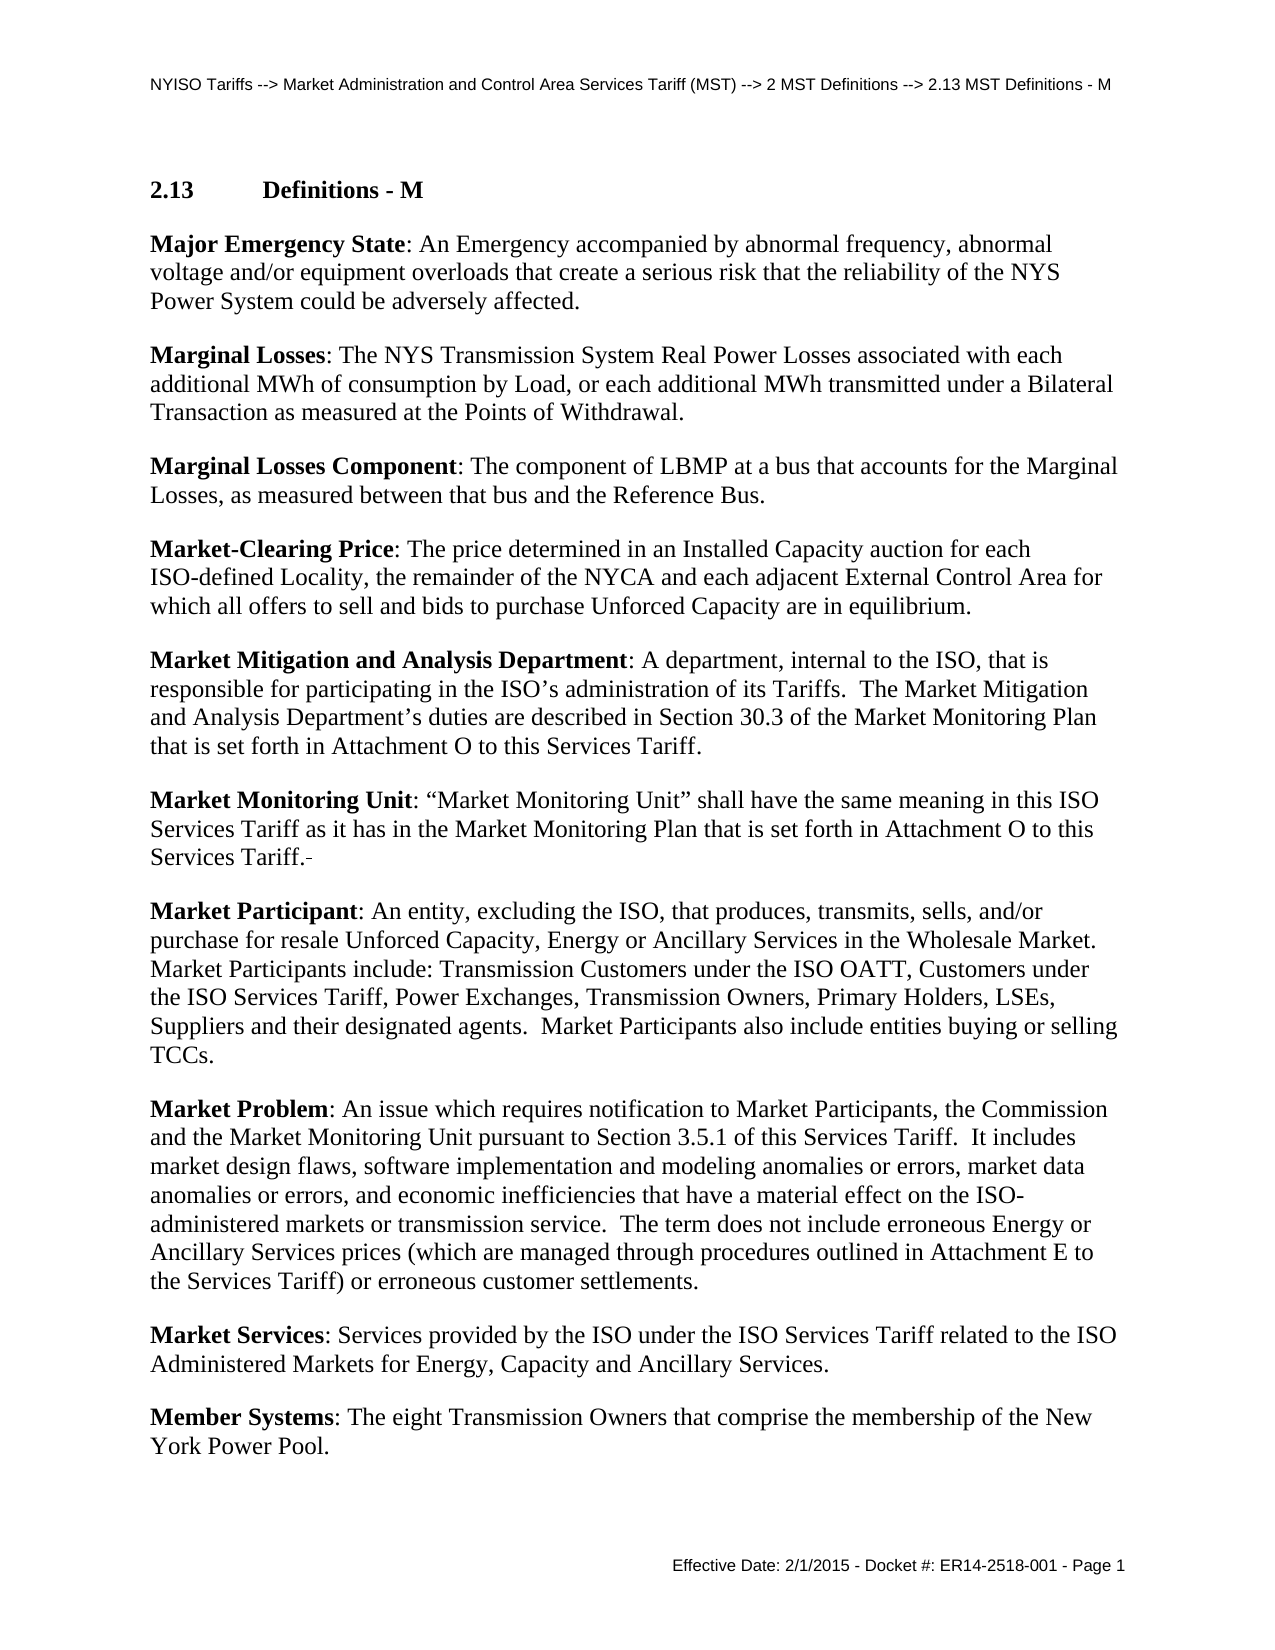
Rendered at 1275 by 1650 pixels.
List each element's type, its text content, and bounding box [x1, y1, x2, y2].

text Market Services: Services provided by the ISO under the ISO Services Tariff related to the ISO Administered Markets for Energy, Capacity and Ancillary Services. [150, 1320, 1125, 1377]
text Marginal Losses Component: The component of LBMP at a bus that accounts for the Marginal Losses, as measured between that bus and the Reference Bus. [150, 451, 1125, 509]
subtitle 2.13 Definitions - M [150, 175, 1123, 204]
text Marginal Losses: The NYS Transmission System Real Power Losses associated with each additional MWh of consumption by Load, or each additional MWh transmitted under a Bilateral Transaction as measured at the Points of Withdrawal. [150, 340, 1125, 426]
text Member Systems: The eight Transmission Owners that comprise the membership of the New York Power Pool. [150, 1402, 1125, 1460]
text Market Mitigation and Analysis Department: A department, internal to the ISO, that is responsible for participating in the ISO’s administration of its Tariffs. The Market Mitigation and Analysis Department’s duties are described in Section 30.3 of the Market Monitoring Plan that is set forth in Attachment O to this Services Tariff. [150, 645, 1125, 760]
text Market Participant: An entity, excluding the ISO, that produces, transmits, sells, and/or purchase for resale Unforced Capacity, Energy or Ancillary Services in the Wholesale Market. Market Participants include: Transmission Customers under the ISO OATT, Customers under the ISO Services Tariff, Power Exchanges, Transmission Owners, Primary Holders, LSEs, Suppliers and their designated agents. Market Participants also include entities buying or selling TCCs. [150, 896, 1125, 1069]
text Market-Clearing Price: The price determined in an Installed Capacity auction for each ISO-defined Locality, the remainder of the NYCA and each adjacent External Control Area for which all offers to sell and bids to purchase Unforced Capacity are in equilibrium. [150, 534, 1125, 620]
text Market Problem: An issue which requires notification to Market Participants, the Commission and the Market Monitoring Unit pursuant to Section 3.5.1 of this Services Tariff. It includes market design flaws, software implementation and modeling anomalies or errors, market data anomalies or errors, and economic inefficiencies that have a material effect on the ISO-administered markets or transmission service. The term does not include erroneous Energy or Ancillary Services prices (which are managed through procedures outlined in Attachment E to the Services Tariff) or erroneous customer settlements. [150, 1094, 1125, 1295]
text Major Emergency State: An Emergency accompanied by abnormal frequency, abnormal voltage and/or equipment overloads that create a serious risk that the reliability of the NYS Power System could be adversely affected. [150, 229, 1125, 315]
text Market Monitoring Unit: “Market Monitoring Unit” shall have the same meaning in this ISO Services Tariff as it has in the Market Monitoring Plan that is set forth in Attachment O to this Services Tariff. [150, 785, 1125, 871]
